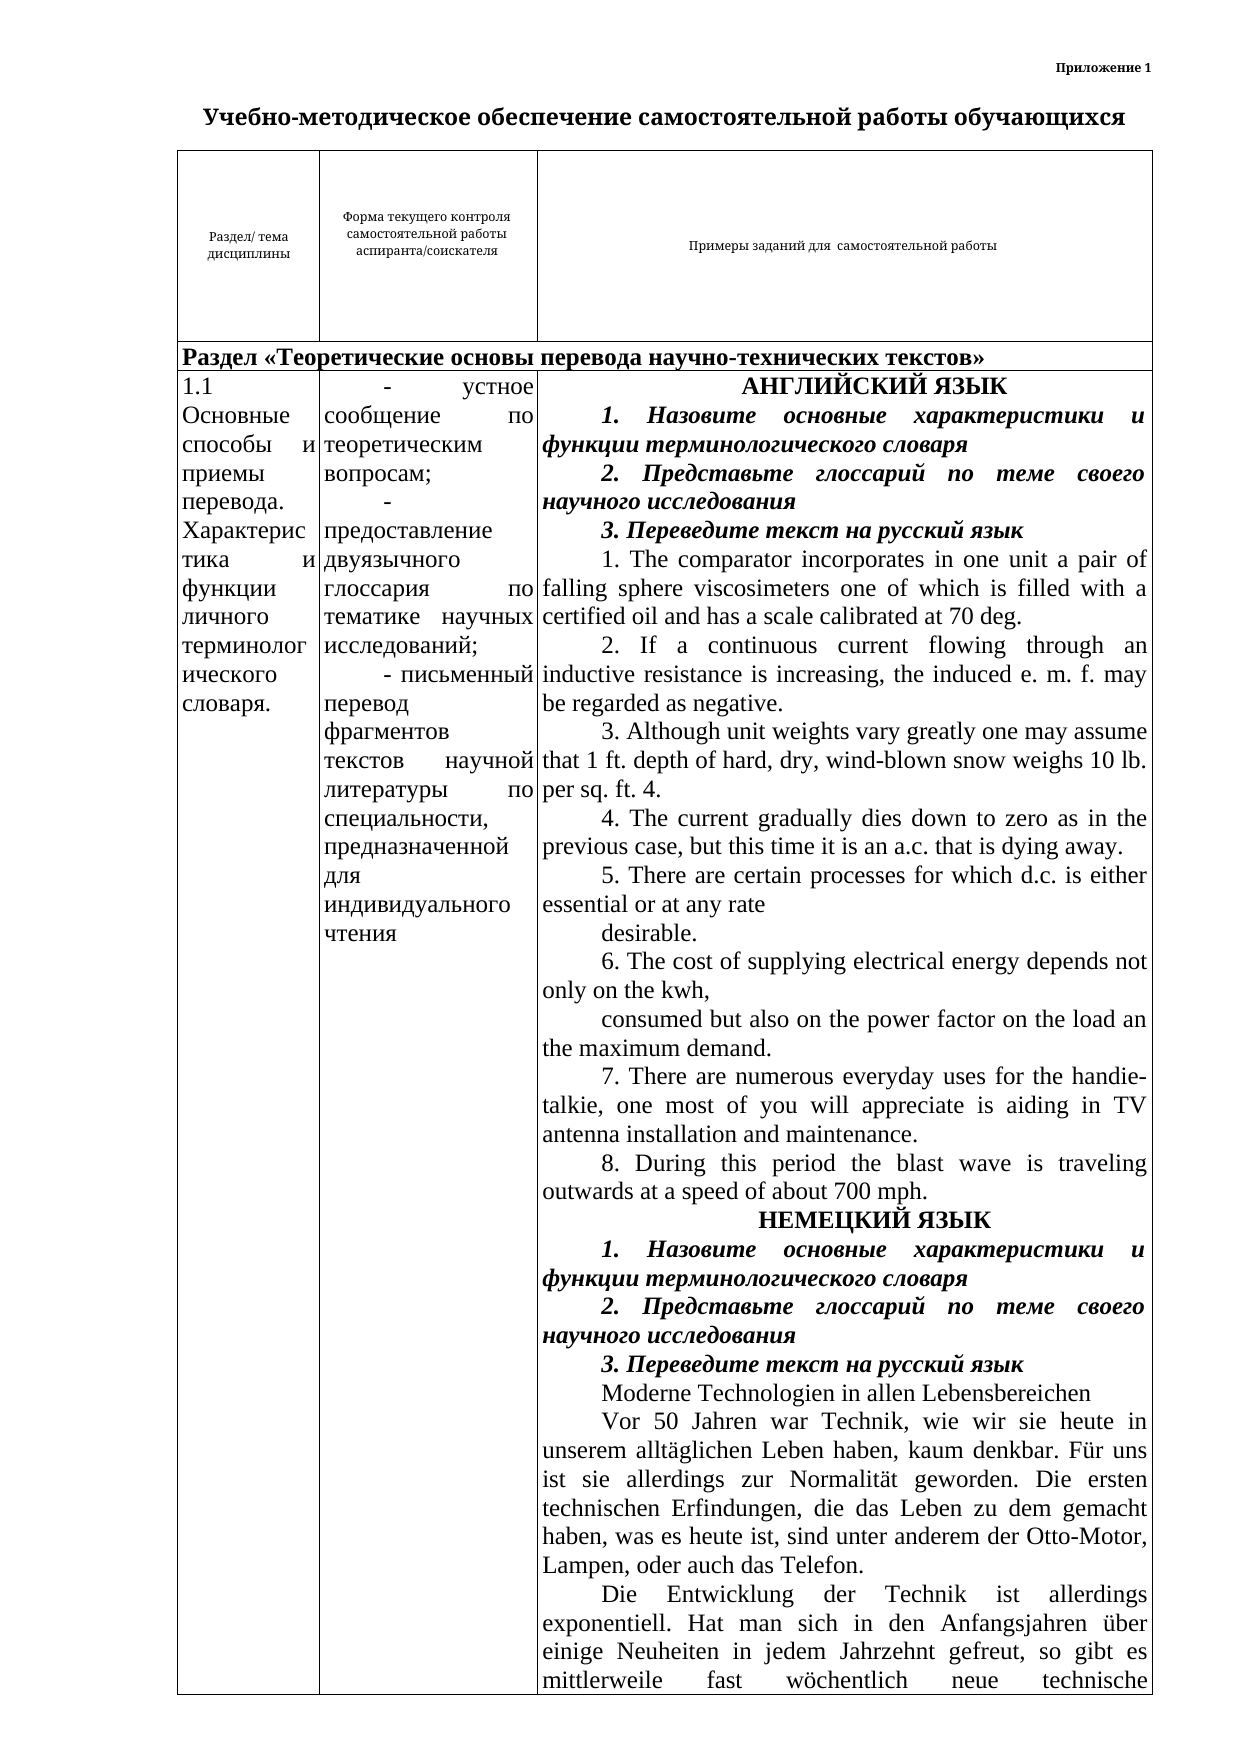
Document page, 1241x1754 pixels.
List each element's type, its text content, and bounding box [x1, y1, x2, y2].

table_header Раздел/ тема дисциплины [178, 151, 319, 341]
subtitle Учебно-методическое обеспечение самостоятельной работы обучающихся [177, 101, 1152, 132]
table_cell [538, 371, 1152, 1694]
table_header Форма текущего контроля самостоятельной работы аспиранта/соискателя [320, 151, 537, 341]
table_cell Раздел «Теоретические основы перевода научно-технических текстов» [178, 342, 1152, 370]
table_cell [178, 371, 319, 1694]
text Приложение 1 [177, 59, 1152, 76]
table_header Примеры заданий для самостоятельной работы [538, 151, 1152, 341]
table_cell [320, 371, 537, 1694]
